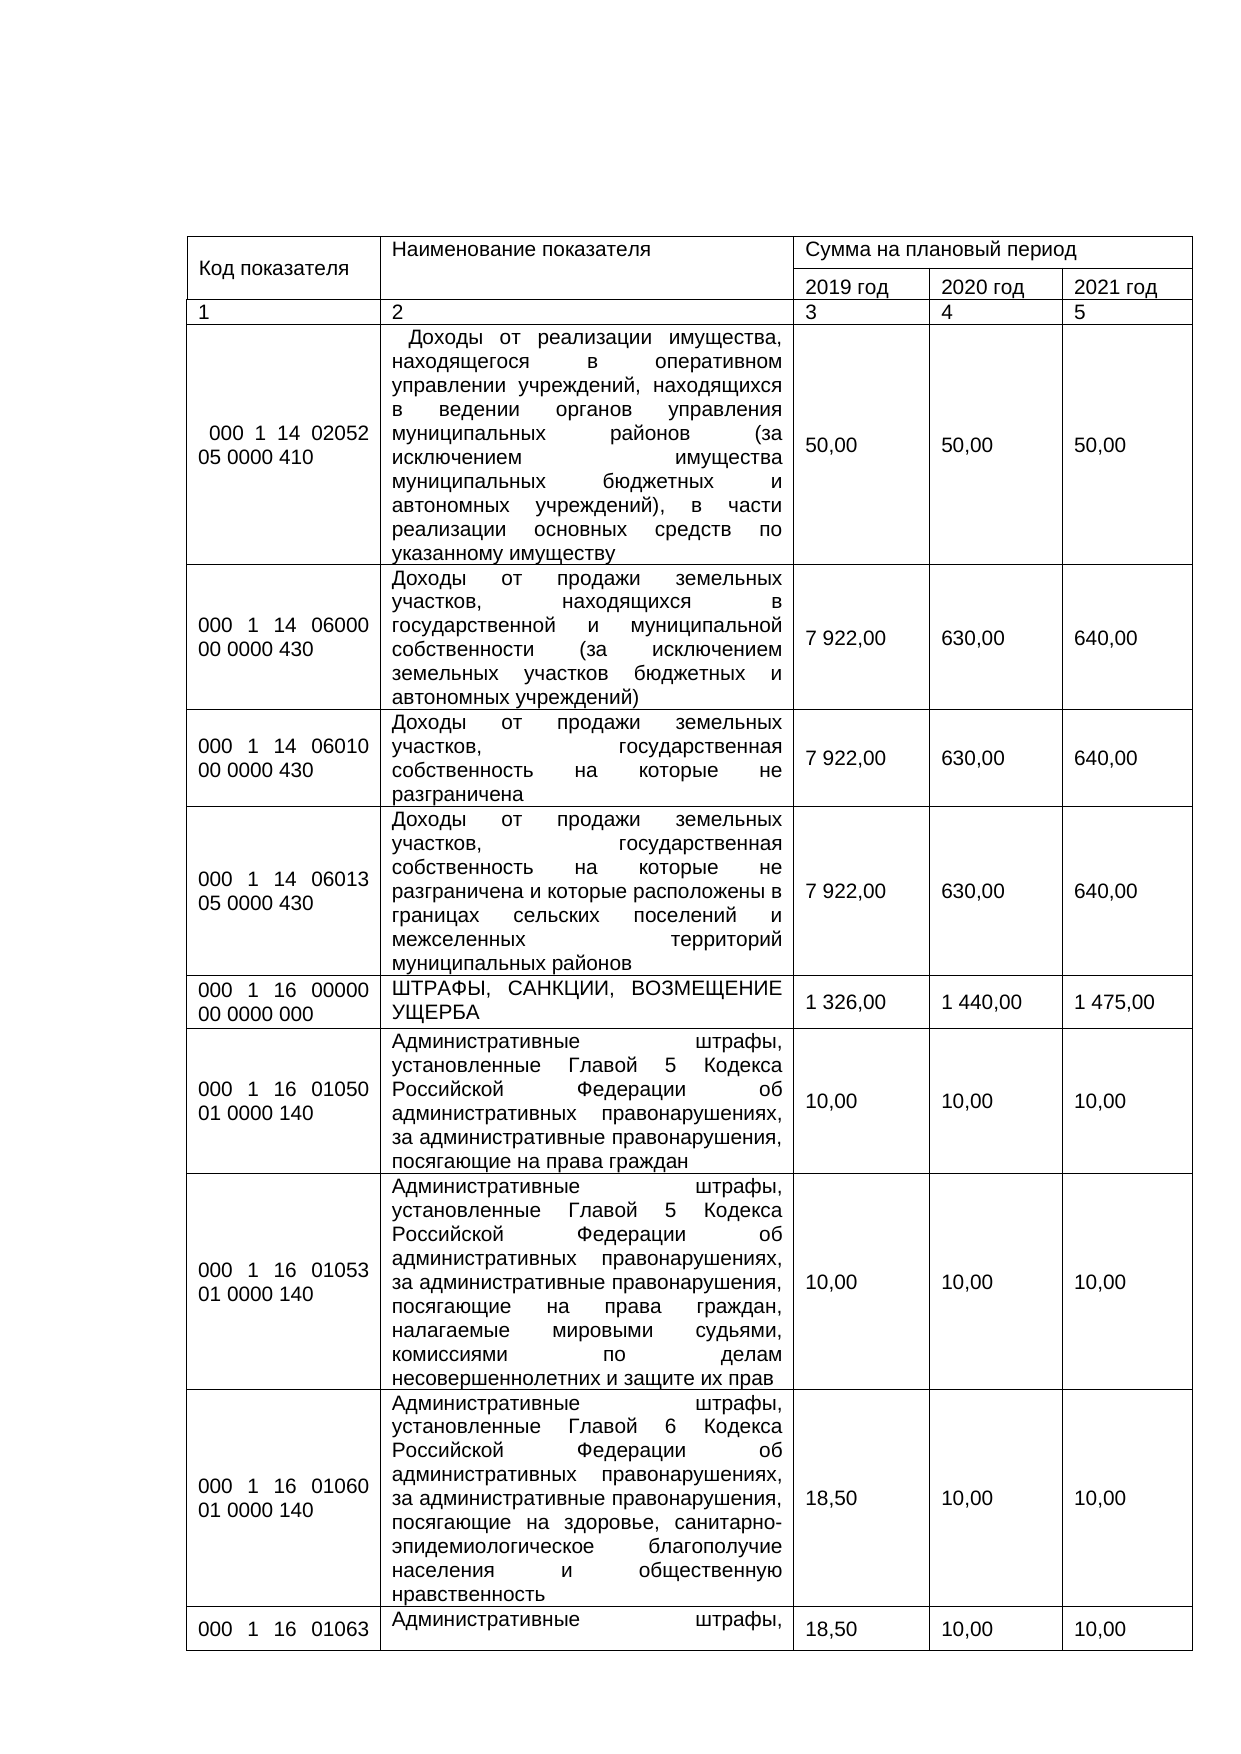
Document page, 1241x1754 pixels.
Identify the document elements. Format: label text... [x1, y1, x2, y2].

table_cell 000 1 14 06013 05 0000 430 [187, 807, 380, 975]
table_cell 10,00 [930, 1174, 1062, 1389]
table_cell 50,00 [1063, 325, 1192, 564]
table_cell 000 1 16 00000 00 0000 000 [187, 976, 380, 1028]
table_cell 2019 год [794, 269, 929, 299]
table_cell 7 922,00 [794, 710, 929, 806]
table_cell 2 [381, 300, 793, 324]
table_cell 7 922,00 [794, 807, 929, 975]
table_cell Доходы от продажи земельных участков, государственная собственность на которые не разграничена [381, 710, 793, 806]
table_header Наименование показателя [381, 237, 793, 299]
table_cell 4 [930, 300, 1062, 324]
table_cell Административные штрафы, установленные Главой 5 Кодекса Российской Федерации об административных правонарушениях, за административные правонарушения, посягающие на права граждан [381, 1029, 793, 1173]
table_cell 000 1 14 06000 00 0000 430 [187, 565, 380, 709]
table_cell ШТРАФЫ, САНКЦИИ, ВОЗМЕЩЕНИЕ УЩЕРБА [381, 976, 793, 1028]
table_cell 000 1 16 01053 01 0000 140 [187, 1174, 380, 1389]
table_cell 18,50 [794, 1390, 929, 1606]
table_cell 000 1 16 01060 01 0000 140 [187, 1390, 380, 1606]
table_header Сумма на плановый период [794, 237, 1192, 267]
table_cell Доходы от реализации имущества, находящегося в оперативном управлении учреждений, находящихся в ведении органов управления муниципальных районов (за исключением имущества муниципальных бюджетных и автономных учреждений), в части реализации основных средств по указанному имуществу [381, 325, 793, 564]
table_cell Административные штрафы, установленные Главой 6 Кодекса Российской Федерации об административных правонарушениях, за административные правонарушения, посягающие на здоровье, санитарно-эпидемиологическое благополучие населения и общественную нравственность [381, 1390, 793, 1606]
table_cell 640,00 [1063, 565, 1192, 709]
table_cell 3 [794, 300, 929, 324]
table_cell 640,00 [1063, 710, 1192, 806]
table_cell 10,00 [930, 1390, 1062, 1606]
table_cell 1 475,00 [1063, 976, 1192, 1028]
table_cell 2021 год [1063, 269, 1192, 299]
table_cell 10,00 [1063, 1174, 1192, 1389]
table_cell Административные штрафы, установленные Главой 5 Кодекса Российской Федерации об административных правонарушениях, за административные правонарушения, посягающие на права граждан, налагаемые мировыми судьями, комиссиями по делам несовершеннолетних и защите их прав [381, 1174, 793, 1389]
table_cell 000 1 16 01050 01 0000 140 [187, 1029, 380, 1173]
table_cell 630,00 [930, 565, 1062, 709]
table_cell 10,00 [930, 1607, 1062, 1650]
table_cell 50,00 [794, 325, 929, 564]
table_cell 2020 год [930, 269, 1062, 299]
table_cell 10,00 [1063, 1607, 1192, 1650]
table_cell 5 [1063, 300, 1192, 324]
table_cell 1 440,00 [930, 976, 1062, 1028]
table_cell 18,50 [794, 1607, 929, 1650]
table_cell Доходы от продажи земельных участков, находящихся в государственной и муниципальной собственности (за исключением земельных участков бюджетных и автономных учреждений) [381, 565, 793, 709]
table_cell 1 326,00 [794, 976, 929, 1028]
table_cell 000 1 16 01063 01 0000 140 [187, 1607, 380, 1650]
table_cell 630,00 [930, 710, 1062, 806]
table_cell 10,00 [794, 1174, 929, 1389]
table_cell 1 [187, 300, 380, 324]
table_cell 10,00 [930, 1029, 1062, 1173]
table_cell 630,00 [930, 807, 1062, 975]
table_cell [381, 1607, 793, 1650]
table_cell 50,00 [930, 325, 1062, 564]
table_cell 640,00 [1063, 807, 1192, 975]
table_cell 10,00 [794, 1029, 929, 1173]
table_cell 10,00 [1063, 1390, 1192, 1606]
table_cell 000 1 14 02052 05 0000 410 [187, 325, 380, 564]
table_cell Доходы от продажи земельных участков, государственная собственность на которые не разграничена и которые расположены в границах сельских поселений и межселенных территорий муниципальных районов [381, 807, 793, 975]
table_cell 7 922,00 [794, 565, 929, 709]
table_cell 10,00 [1063, 1029, 1192, 1173]
table_cell 000 1 14 06010 00 0000 430 [187, 710, 380, 806]
table_header Код показателя [188, 237, 380, 299]
